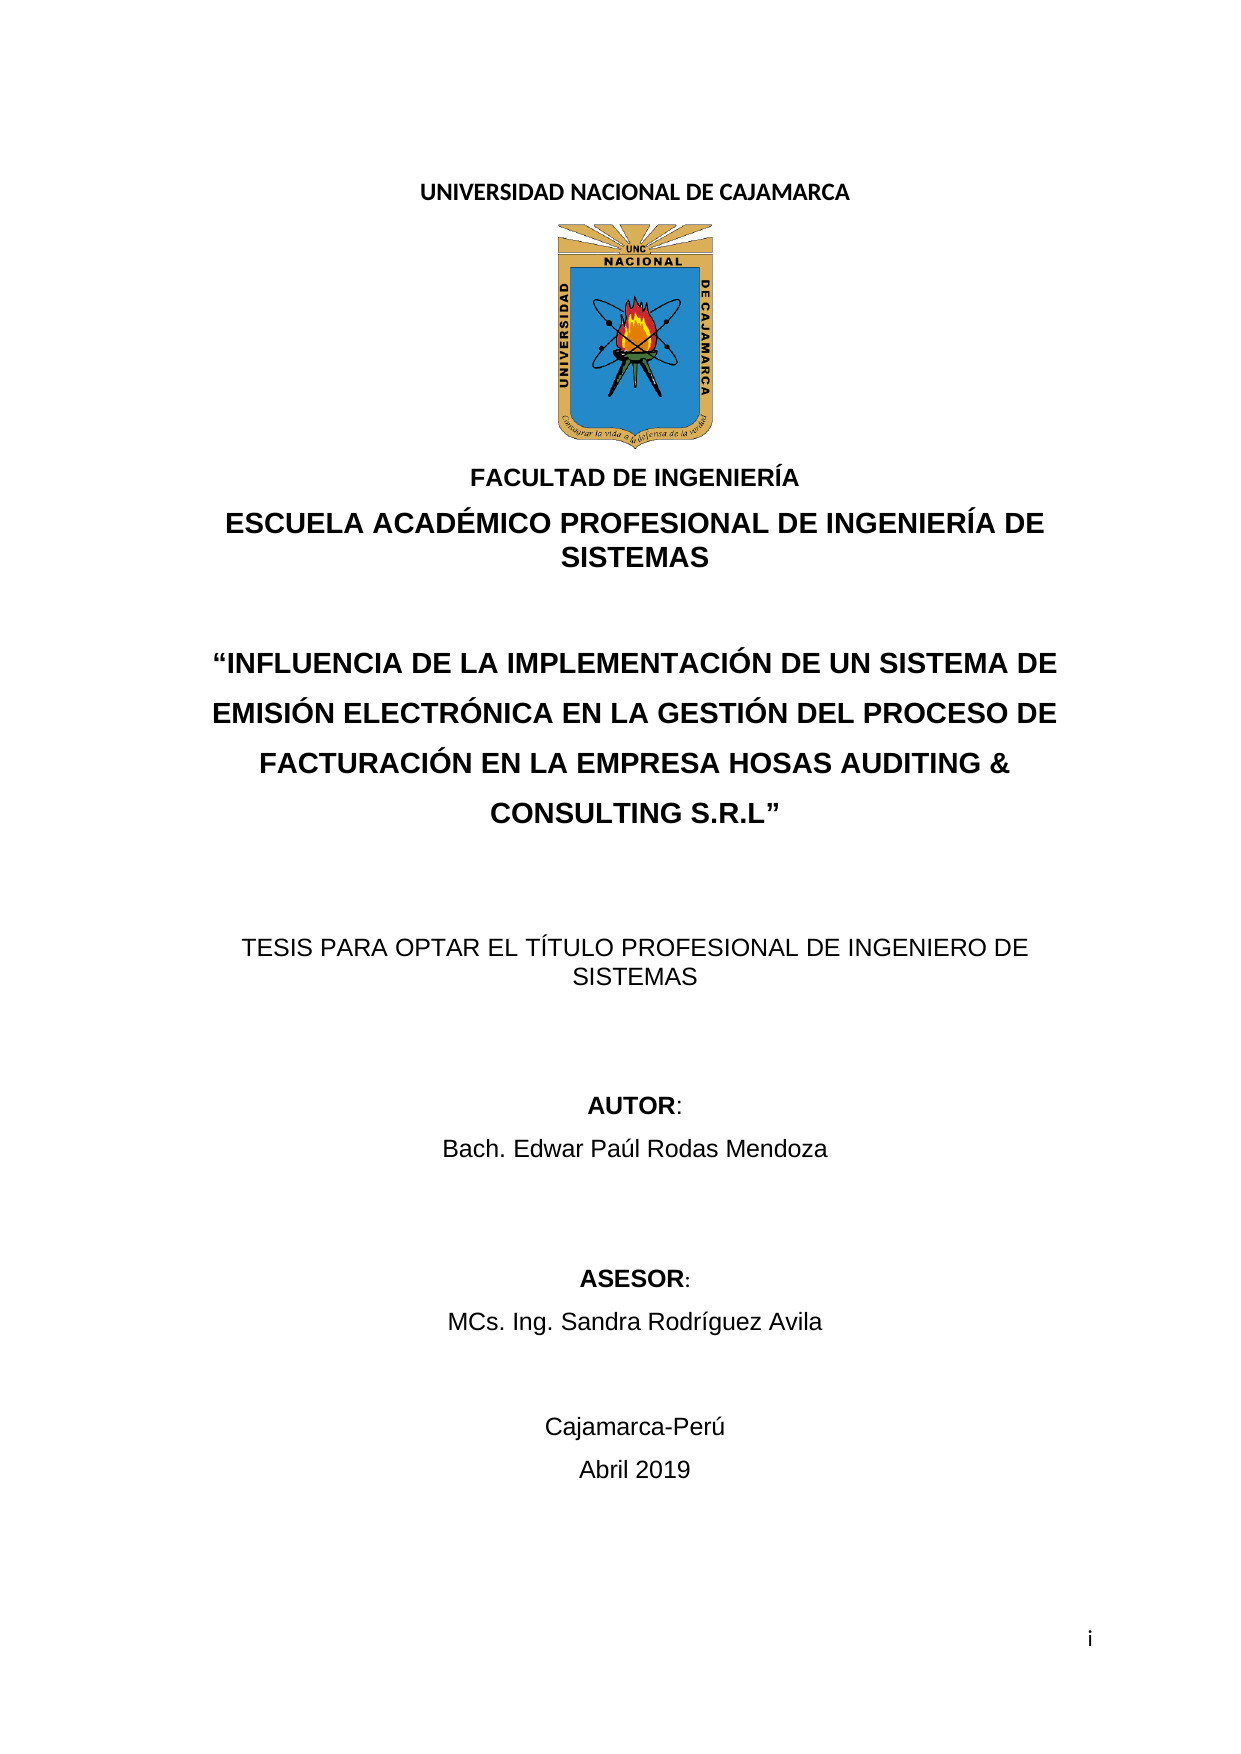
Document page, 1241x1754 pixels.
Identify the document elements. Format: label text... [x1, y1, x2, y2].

text “INFLUENCIA DE LA IMPLEMENTACIÓN DE UN SISTEMA DE EMISIÓN ELECTRÓNICA EN LA GESTIÓN DEL PROCESO DE FACTURACIÓN EN LA EMPRESA HOSAS AUDITING & CONSULTING S.R.L” [177, 646, 1092, 830]
text MCs. Ing. Sandra Rodríguez Avila [177, 1307, 1092, 1336]
text Bach. Edwar Paúl Rodas Mendoza [177, 1134, 1092, 1163]
text FACULTAD DE INGENIERÍA [177, 463, 1092, 492]
text UNIVERSIDAD NACIONAL DE CAJAMARCA [177, 176, 1092, 206]
text Cajamarca-Perú [177, 1412, 1092, 1441]
text ESCUELA ACADÉMICO PROFESIONAL DE INGENIERÍA DE SISTEMAS [177, 506, 1092, 573]
text Abril 2019 [177, 1455, 1092, 1484]
text ASESOR: [177, 1263, 1092, 1293]
picture [554, 220, 716, 451]
text TESIS PARA OPTAR EL TÍTULO PROFESIONAL DE INGENIERO DE SISTEMAS [177, 933, 1092, 991]
text AUTOR: [177, 1091, 1092, 1120]
